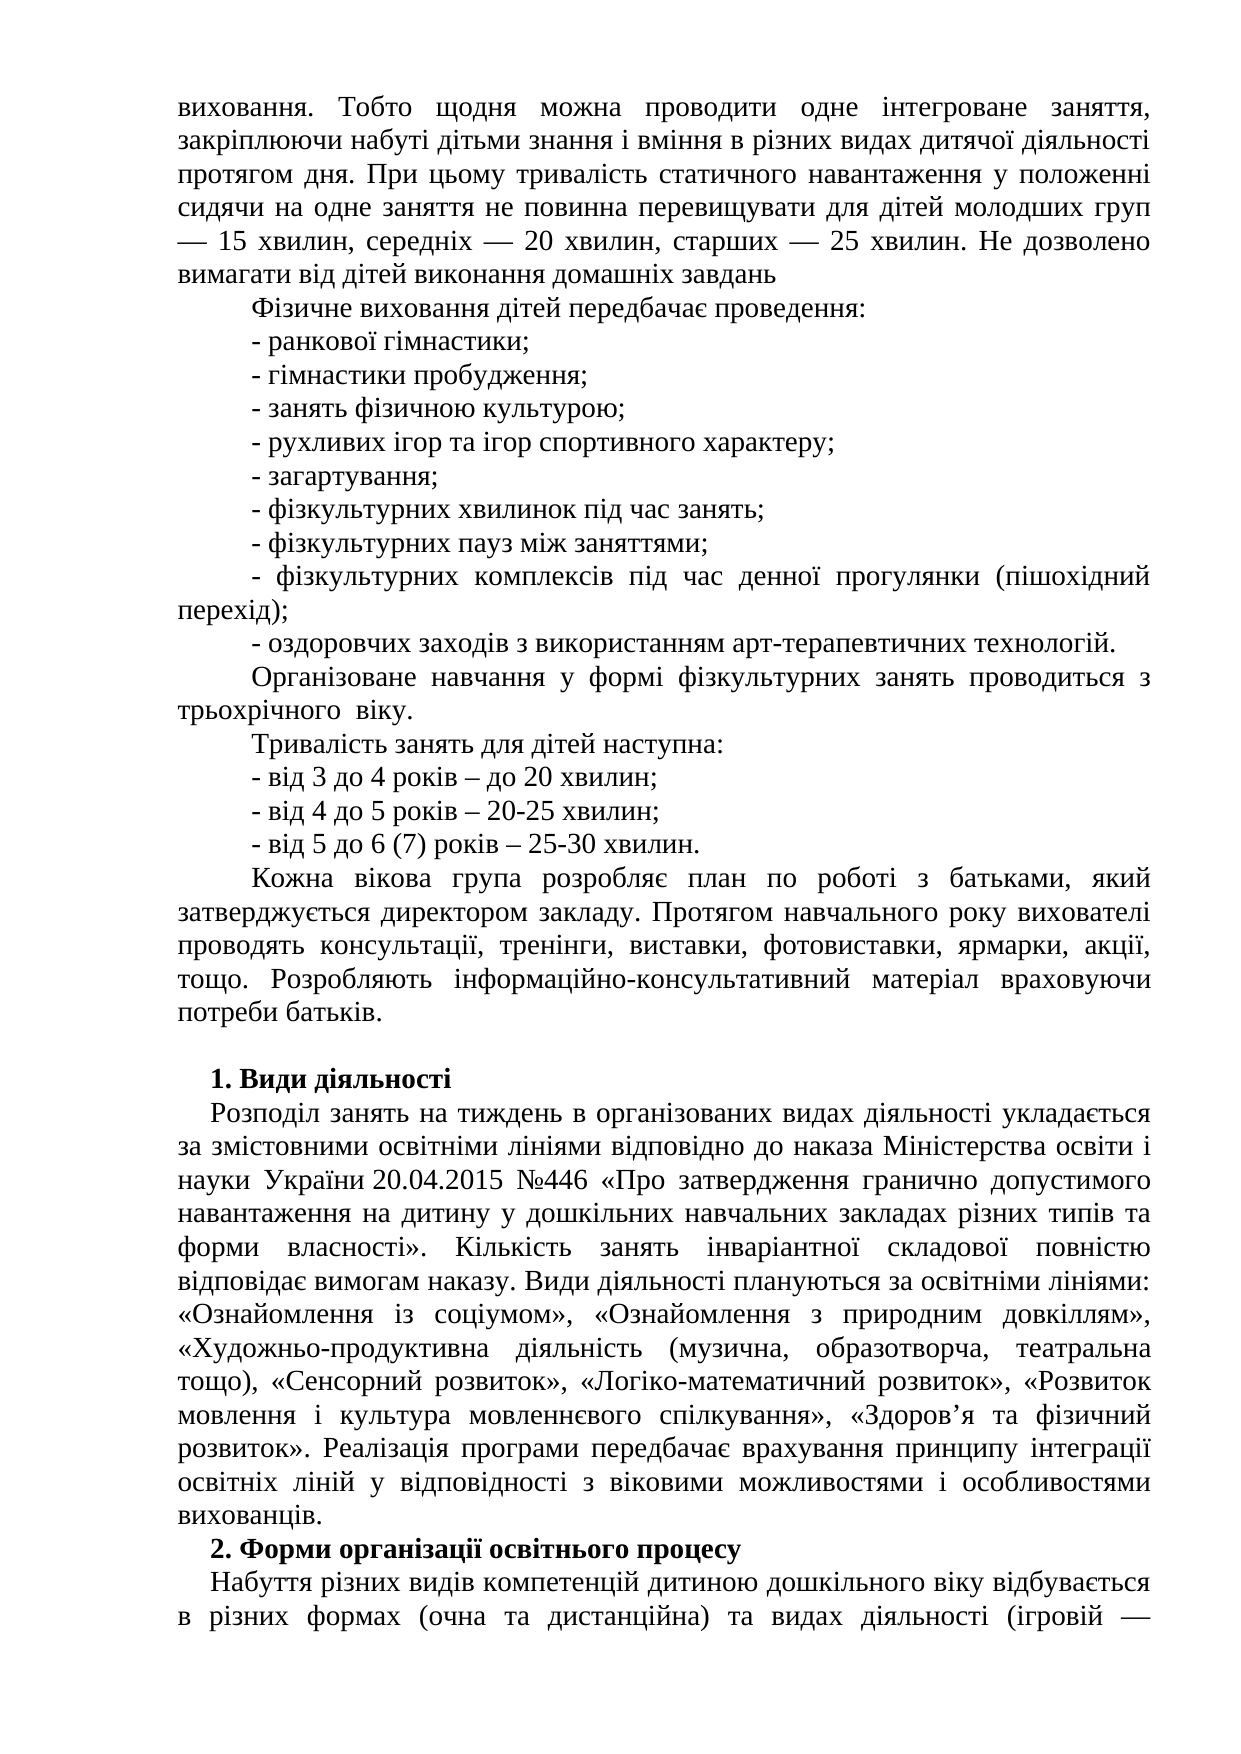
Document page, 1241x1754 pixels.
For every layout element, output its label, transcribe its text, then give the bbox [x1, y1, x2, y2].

text - оздоровчих заходів з використанням арт-терапевтичних технологій. [177, 625, 1152, 659]
text - від 4 до 5 років – 20-25 хвилин; [177, 793, 1152, 827]
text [177, 1564, 1152, 1632]
text 2. Форми організації освітнього процесу [177, 1531, 1152, 1564]
text - рухливих ігор та ігор спортивного характеру; [177, 424, 1152, 458]
text - загартування; [177, 458, 1152, 491]
text Організоване навчання у формі фізкультурних занять проводиться з трьохрічного віку. [177, 659, 1152, 726]
text - від 3 до 4 років – до 20 хвилин; [177, 759, 1152, 793]
text Розподіл занять на тиждень в організованих видах діяльності укладається за змістовними освітніми лініями відповідно до наказа Міністерства освіти і науки України 20.04.2015 №446 «Про затвердження гранично допустимого навантаження на дитину у дошкільних навчальних закладах різних типів та форми власності». Кількість занять інваріантної складової повністю відповідає вимогам наказу. Види діяльності плануються за освітніми лініями: «Ознайомлення із соціумом», «Ознайомлення з природним довкіллям», «Художньо-продуктивна діяльність (музична, образотворча, театральна тощо), «Сенсорний розвиток», «Логіко-математичний розвиток», «Розвиток мовлення і культура мовленнєвого спілкування», «Здоров’я та фізичний розвиток». Реалізація програми передбачає врахування принципу інтеграції освітніх ліній у відповідності з віковими можливостями і особливостями вихованців. [177, 1095, 1152, 1531]
text - фізкультурних хвилинок під час занять; [177, 491, 1152, 525]
text Кожна вікова група розробляє план по роботі з батьками, який затверджується директором закладу. Протягом навчального року вихователі проводять консультації, тренінги, виставки, фотовиставки, ярмарки, акції, тощо. Розробляють інформаційно-консультативний матеріал враховуючи потреби батьків. [177, 860, 1152, 1028]
text Фізичне виховання дітей передбачає проведення: [177, 290, 1152, 323]
text Тривалість занять для дітей наступна: [177, 726, 1152, 759]
text - ранкової гімнастики; [177, 323, 1152, 357]
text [177, 89, 1152, 290]
text - занять фізичною культурою; [177, 391, 1152, 424]
text - фізкультурних комплексів під час денної прогулянки (пішохідний перехід); [177, 558, 1152, 625]
text - від 5 до 6 (7) років – 25-30 хвилин. [177, 827, 1152, 860]
text - фізкультурних пауз між заняттями; [177, 525, 1152, 558]
text - гімнастики пробудження; [177, 357, 1152, 391]
text 1. Види діяльності [177, 1061, 1152, 1095]
